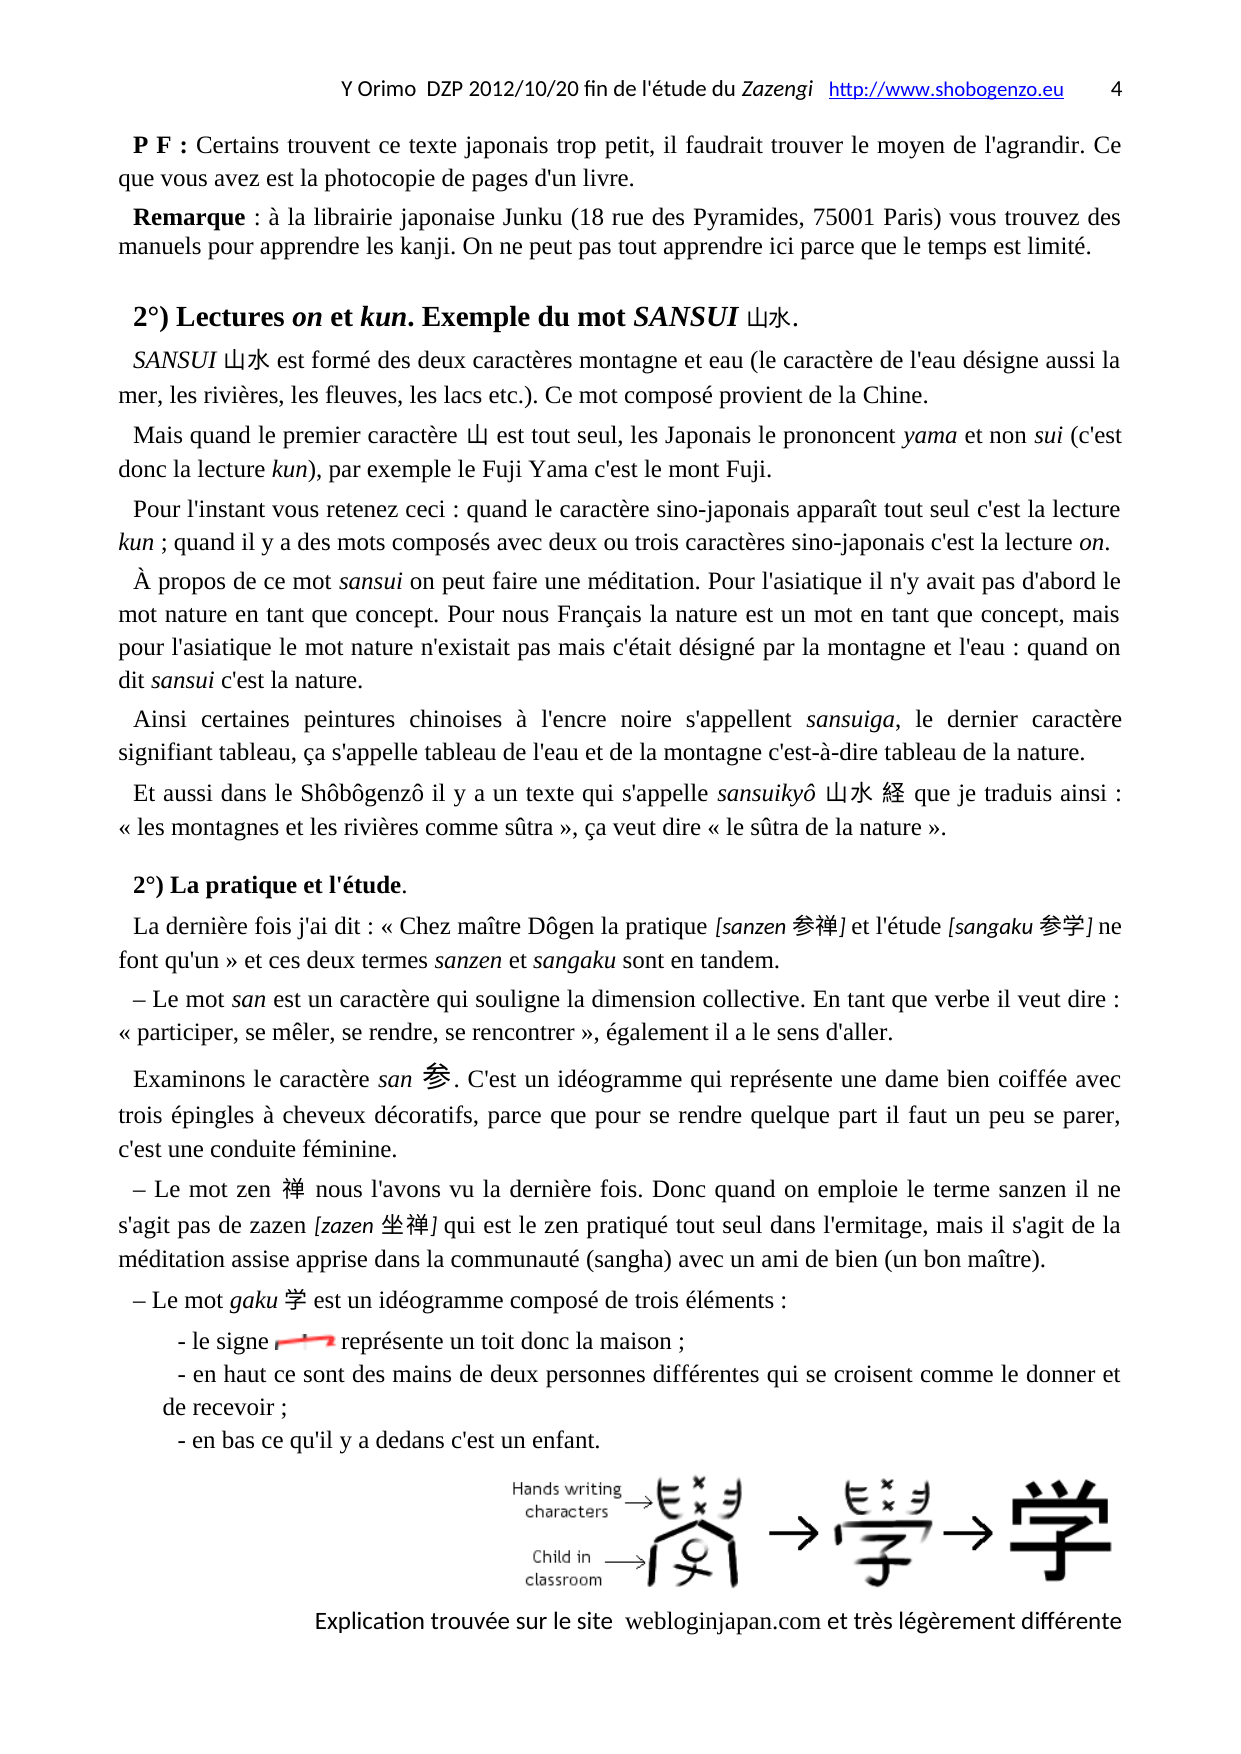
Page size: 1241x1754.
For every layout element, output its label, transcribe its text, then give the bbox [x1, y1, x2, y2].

text Ainsi certaines peintures chinoises à l'encre noire s'appellent sansuiga, le dernier caractère signifiant tableau, ça s'appelle tableau de l'eau et de la montagne c'est-à-dire tableau de la nature. [118, 704, 1122, 766]
text SANSUI 山水 est formé des deux caractères montagne et eau (le caractère de l'eau désigne aussi la mer, les rivières, les fleuves, les lacs etc.). Ce mot composé provient de la Chine. [118, 344, 1122, 408]
text 2°) La pratique et l'étude. [118, 870, 1122, 899]
text Explication trouvée sur le site webloginjapan.com et très légèrement différente [162, 1605, 1122, 1636]
text 2°) Lectures on et kun. Exemple du mot SANSUI 山水. [118, 299, 1122, 333]
text – Le mot zen 禅 nous l'avons vu la dernière fois. Donc quand on emploie le terme sanzen il ne s'agit pas de zazen [zazen 坐禅] qui est le zen pratiqué tout seul dans l'ermitage, mais il s'agit de la méditation assise apprise dans la communauté (sangha) avec un ami de bien (un bon maître). [118, 1173, 1122, 1273]
picture [502, 1457, 1123, 1602]
picture [275, 1334, 341, 1350]
text - le signe représente un toit donc la maison ; [162, 1326, 1122, 1354]
text Examinons le caractère san 参. C'est un idéogramme qui représente une dame bien coiffée avec trois épingles à cheveux décoratifs, parce que pour se rendre quelque part il faut un peu se parer, c'est une conduite féminine. [118, 1057, 1122, 1162]
text - en bas ce qu'il y a dedans c'est un enfant. [162, 1425, 1122, 1454]
text La dernière fois j'ai dit : « Chez maître Dôgen la pratique [sanzen 参禅] et l'étude [sangaku 参学] ne font qu'un » et ces deux termes sanzen et sangaku sont en tandem. [118, 909, 1122, 974]
text Pour l'instant vous retenez ceci : quand le caractère sino-japonais apparaît tout seul c'est la lecture kun ; quand il y a des mots composés avec deux ou trois caractères sino-japonais c'est la lecture on. [118, 494, 1122, 556]
text Et aussi dans le Shôbôgenzô il y a un texte qui s'appelle sansuikyô 山水 経 que je traduis ainsi : « les montagnes et les rivières comme sûtra », ça veut dire « le sûtra de la nature ». [118, 777, 1122, 841]
text À propos de ce mot sansui on peut faire une méditation. Pour l'asiatique il n'y avait pas d'abord le mot nature en tant que concept. Pour nous Français la nature est un mot en tant que concept, mais pour l'asiatique le mot nature n'existait pas mais c'était désigné par la montagne et l'eau : quand on dit sansui c'est la nature. [118, 566, 1122, 694]
text P F : Certains trouvent ce texte japonais trop petit, il faudrait trouver le moyen de l'agrandir. Ce que vous avez est la photocopie de pages d'un livre. [118, 130, 1122, 192]
text – Le mot gaku 学 est un idéogramme composé de trois éléments : [118, 1284, 1122, 1315]
text - en haut ce sont des mains de deux personnes différentes qui se croisent comme le donner et de recevoir ; [162, 1359, 1122, 1421]
text – Le mot san est un caractère qui souligne la dimension collective. En tant que verbe il veut dire : « participer, se mêler, se rendre, se rencontrer », également il a le sens d'aller. [118, 984, 1122, 1046]
text Mais quand le premier caractère 山 est tout seul, les Japonais le prononcent yama et non sui (c'est donc la lecture kun), par exemple le Fuji Yama c'est le mont Fuji. [118, 419, 1122, 483]
text Remarque : à la librairie japonaise Junku (18 rue des Pyramides, 75001 Paris) vous trouvez des manuels pour apprendre les kanji. On ne peut pas tout apprendre ici parce que le temps est limité. [118, 202, 1122, 259]
